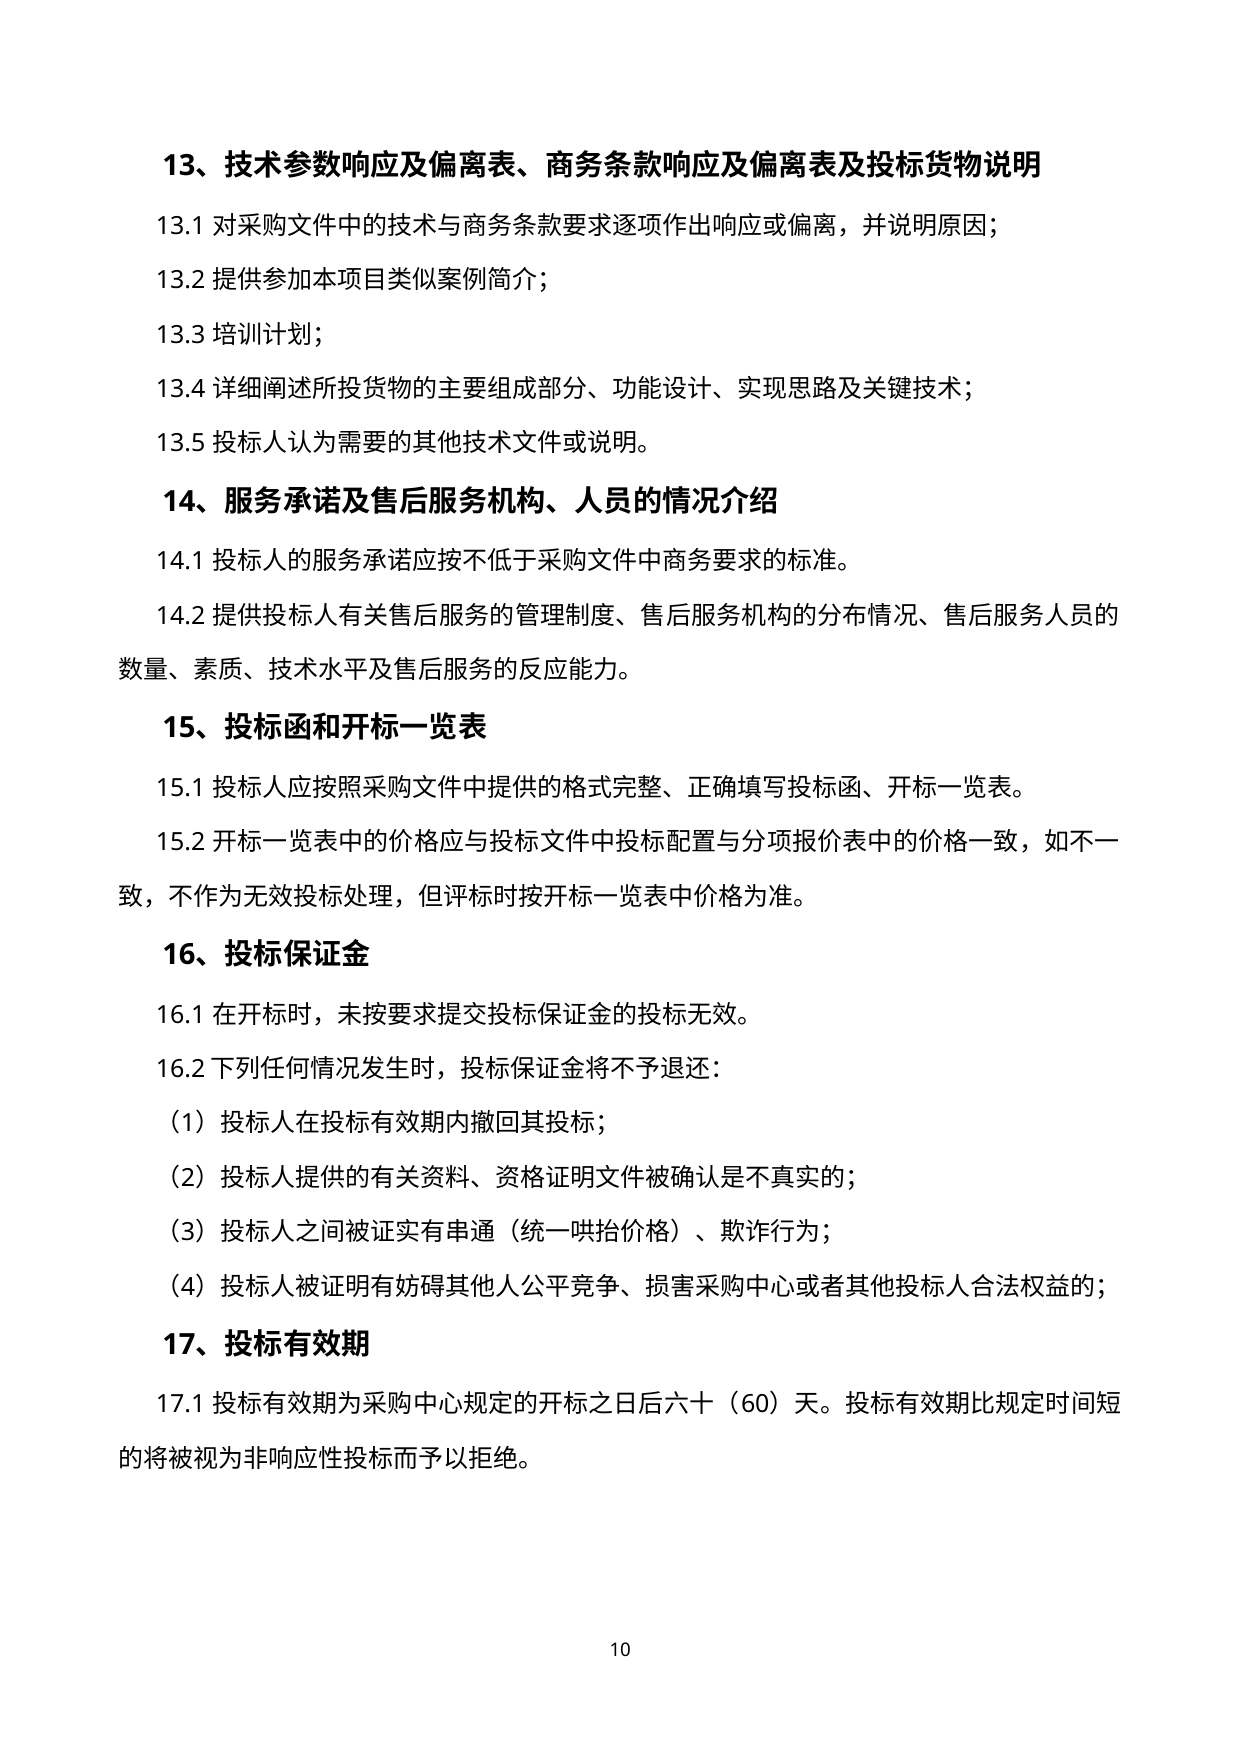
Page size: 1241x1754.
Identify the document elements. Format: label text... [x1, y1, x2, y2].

text 16、投标保证金 [118, 931, 1122, 973]
text 13.3 培训计划； [118, 314, 1122, 350]
text （1）投标人在投标有效期内撤回其投标； [118, 1103, 1122, 1139]
text 13.5 投标人认为需要的其他技术文件或说明。 [118, 423, 1122, 459]
text 14.1 投标人的服务承诺应按不低于采购文件中商务要求的标准。 [118, 541, 1122, 577]
text 15.2 开标一览表中的价格应与投标文件中投标配置与分项报价表中的价格一致，如不一致，不作为无效投标处理，但评标时按开标一览表中价格为准。 [118, 822, 1122, 912]
text 17、投标有效期 [118, 1320, 1122, 1363]
text （3）投标人之间被证实有串通（统一哄抬价格）、欺诈行为； [118, 1212, 1122, 1248]
text 17.1 投标有效期为采购中心规定的开标之日后六十（60）天。投标有效期比规定时间短的将被视为非响应性投标而予以拒绝。 [118, 1384, 1122, 1474]
text 15、投标函和开标一览表 [118, 704, 1122, 746]
text 13.1 对采购文件中的技术与商务条款要求逐项作出响应或偏离，并说明原因； [118, 205, 1122, 242]
text 14.2 提供投标人有关售后服务的管理制度、售后服务机构的分布情况、售后服务人员的数量、素质、技术水平及售后服务的反应能力。 [118, 595, 1122, 686]
text 14、服务承诺及售后服务机构、人员的情况介绍 [118, 477, 1122, 519]
text （4）投标人被证明有妨碍其他人公平竞争、损害采购中心或者其他投标人合法权益的； [118, 1266, 1122, 1302]
text 13.2 提供参加本项目类似案例简介； [118, 260, 1122, 296]
text 16.1 在开标时，未按要求提交投标保证金的投标无效。 [118, 994, 1122, 1030]
text 13、技术参数响应及偏离表、商务条款响应及偏离表及投标货物说明 [118, 142, 1122, 184]
text 16.2下列任何情况发生时，投标保证金将不予退还： [118, 1048, 1122, 1085]
text （2）投标人提供的有关资料、资格证明文件被确认是不真实的； [118, 1157, 1122, 1193]
text 13.4 详细阐述所投货物的主要组成部分、功能设计、实现思路及关键技术； [118, 368, 1122, 405]
text 15.1 投标人应按照采购文件中提供的格式完整、正确填写投标函、开标一览表。 [118, 767, 1122, 804]
